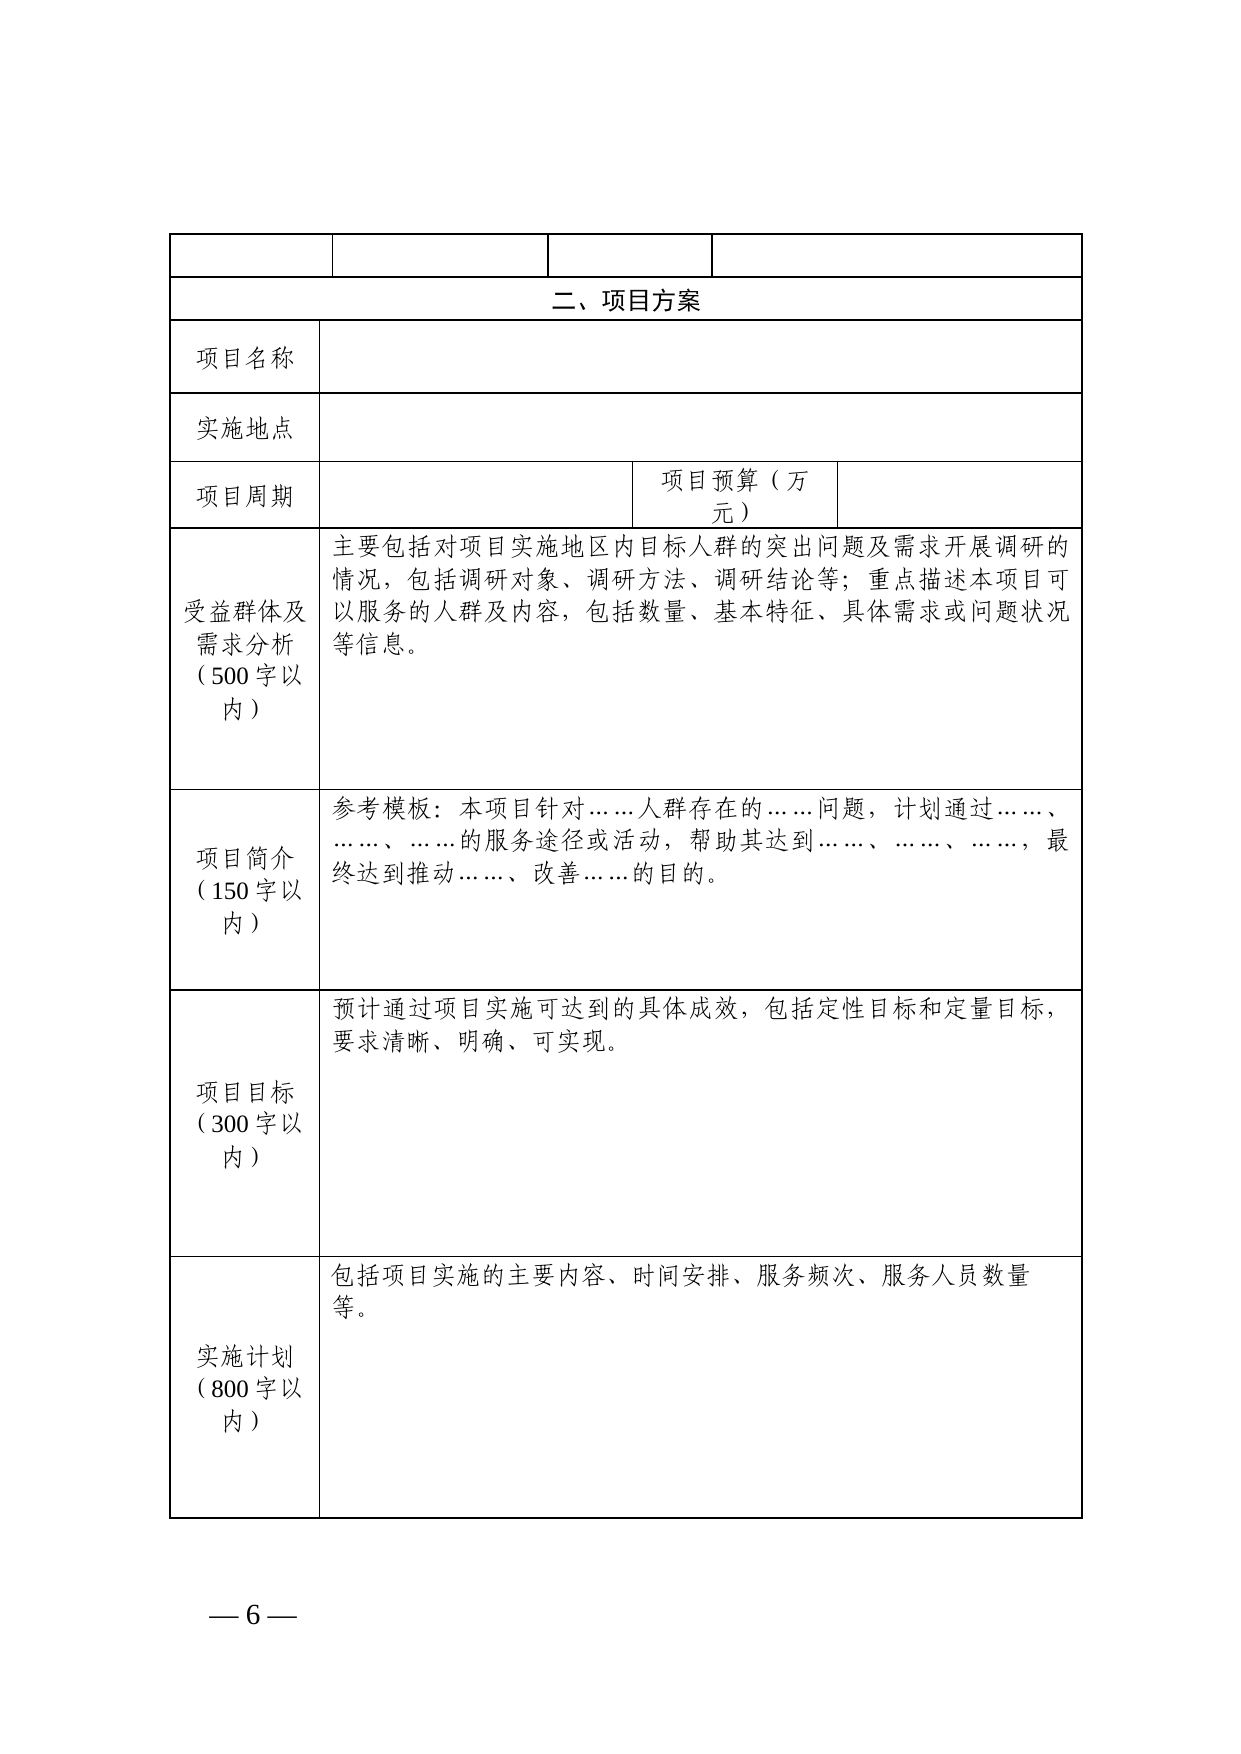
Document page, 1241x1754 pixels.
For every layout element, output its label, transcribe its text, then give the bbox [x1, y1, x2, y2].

table_cell 预计通过项目实施可达到的具体成效，包括定性目标和定量目标，要求清晰、明确、可实现。 [320, 991, 1081, 1256]
table_cell 实施计划 （800字以内） [171, 1257, 319, 1517]
table_cell 项目名称 [171, 321, 319, 392]
table_cell 实施地点 [171, 394, 319, 461]
table_cell [320, 321, 1081, 392]
table_cell 主要包括对项目实施地区内目标人群的突出问题及需求开展调研的情况，包括调研对象、调研方法、调研结论等；重点描述本项目可以服务的人群及内容，包括数量、基本特征、具体需求或问题状况等信息。 [320, 529, 1081, 789]
table_cell 项目简介 （150字以内） [171, 790, 319, 989]
table_cell 参考模板：本项目针对……人群存在的……问题，计划通过……、……、……的服务途径或活动，帮助其达到……、……、……，最终达到推动……、改善……的目的。 [320, 790, 1081, 989]
table_cell [320, 462, 632, 527]
table_cell 受益群体及 需求分析 （500字以内） [171, 529, 319, 789]
table_cell 包括项目实施的主要内容、时间安排、服务频次、服务人员数量等。 [320, 1257, 1081, 1517]
table_cell 项目周期 [171, 462, 319, 527]
table_cell [713, 235, 1081, 276]
table_cell [333, 235, 547, 276]
table_cell 项目预算（万元） [633, 462, 837, 527]
table_cell 二、项目方案 [171, 278, 1081, 319]
table_cell [838, 462, 1081, 527]
table_cell 项目目标 （300字以内） [171, 991, 319, 1256]
table_cell [320, 394, 1081, 461]
table_cell [549, 235, 711, 276]
